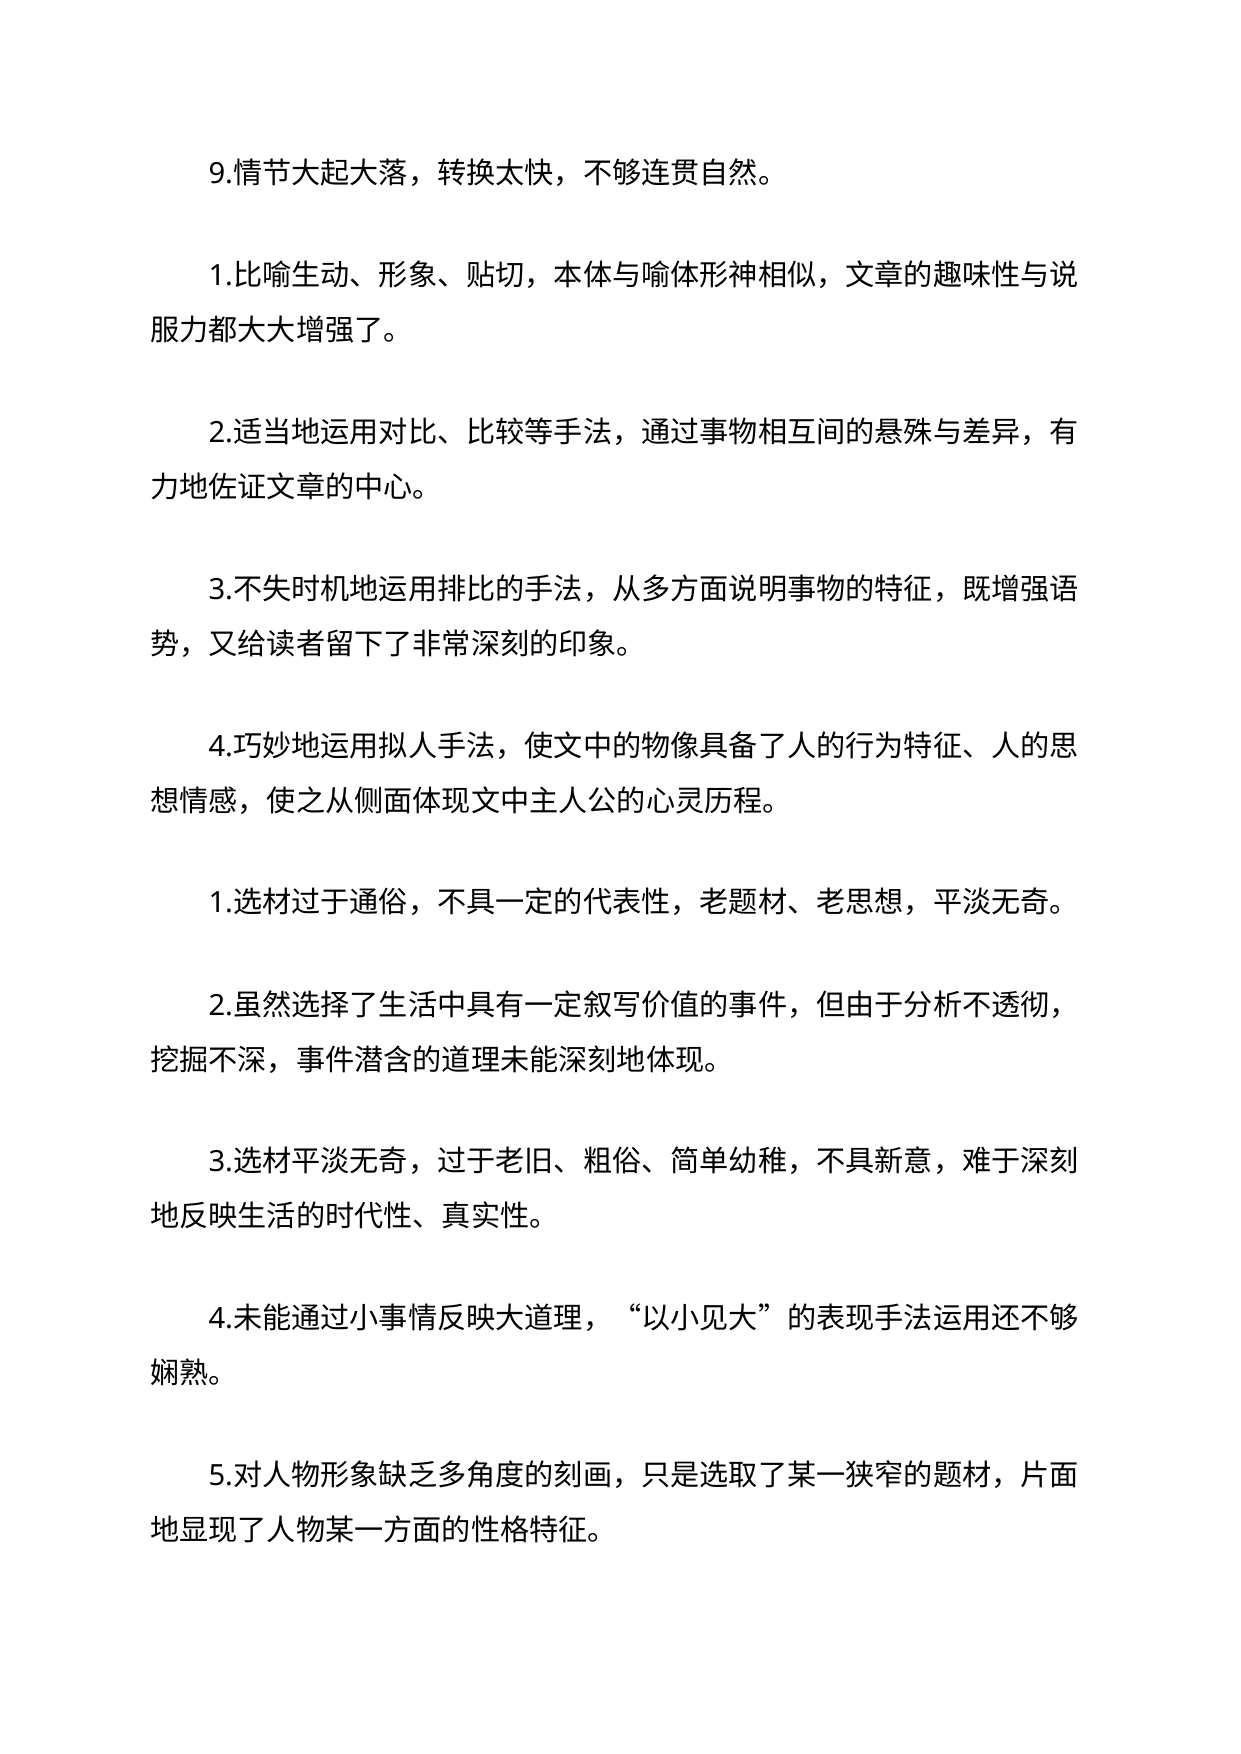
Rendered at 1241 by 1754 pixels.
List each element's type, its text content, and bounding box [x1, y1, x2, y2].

text 1.选材过于通俗，不具一定的代表性，老题材、老思想，平淡无奇。 [150, 879, 1090, 921]
text 1.比喻生动、形象、贴切，本体与喻体形神相似，文章的趣味性与说服力都大大增强了。 [150, 252, 1090, 349]
text 3.不失时机地运用排比的手法，从多方面说明事物的特征，既增强语势，又给读者留下了非常深刻的印象。 [150, 566, 1090, 663]
text 5.对人物形象缺乏多角度的刻画，只是选取了某一狭窄的题材，片面地显现了人物某一方面的性格特征。 [150, 1451, 1090, 1549]
text 2.虽然选择了生活中具有一定叙写价值的事件，但由于分析不透彻，挖掘不深，事件潜含的道理未能深刻地体现。 [150, 981, 1090, 1078]
text 4.巧妙地运用拟人手法，使文中的物像具备了人的行为特征、人的思想情感，使之从侧面体现文中主人公的心灵历程。 [150, 722, 1090, 819]
text 9.情节大起大落，转换太快，不够连贯自然。 [150, 150, 1090, 192]
text 3.选材平淡无奇，过于老旧、粗俗、简单幼稚，不具新意，难于深刻地反映生活的时代性、真实性。 [150, 1138, 1090, 1235]
text 4.未能通过小事情反映大道理，“以小见大”的表现手法运用还不够娴熟。 [150, 1294, 1090, 1392]
text 2.适当地运用对比、比较等手法，通过事物相互间的悬殊与差异，有力地佐证文章的中心。 [150, 409, 1090, 506]
